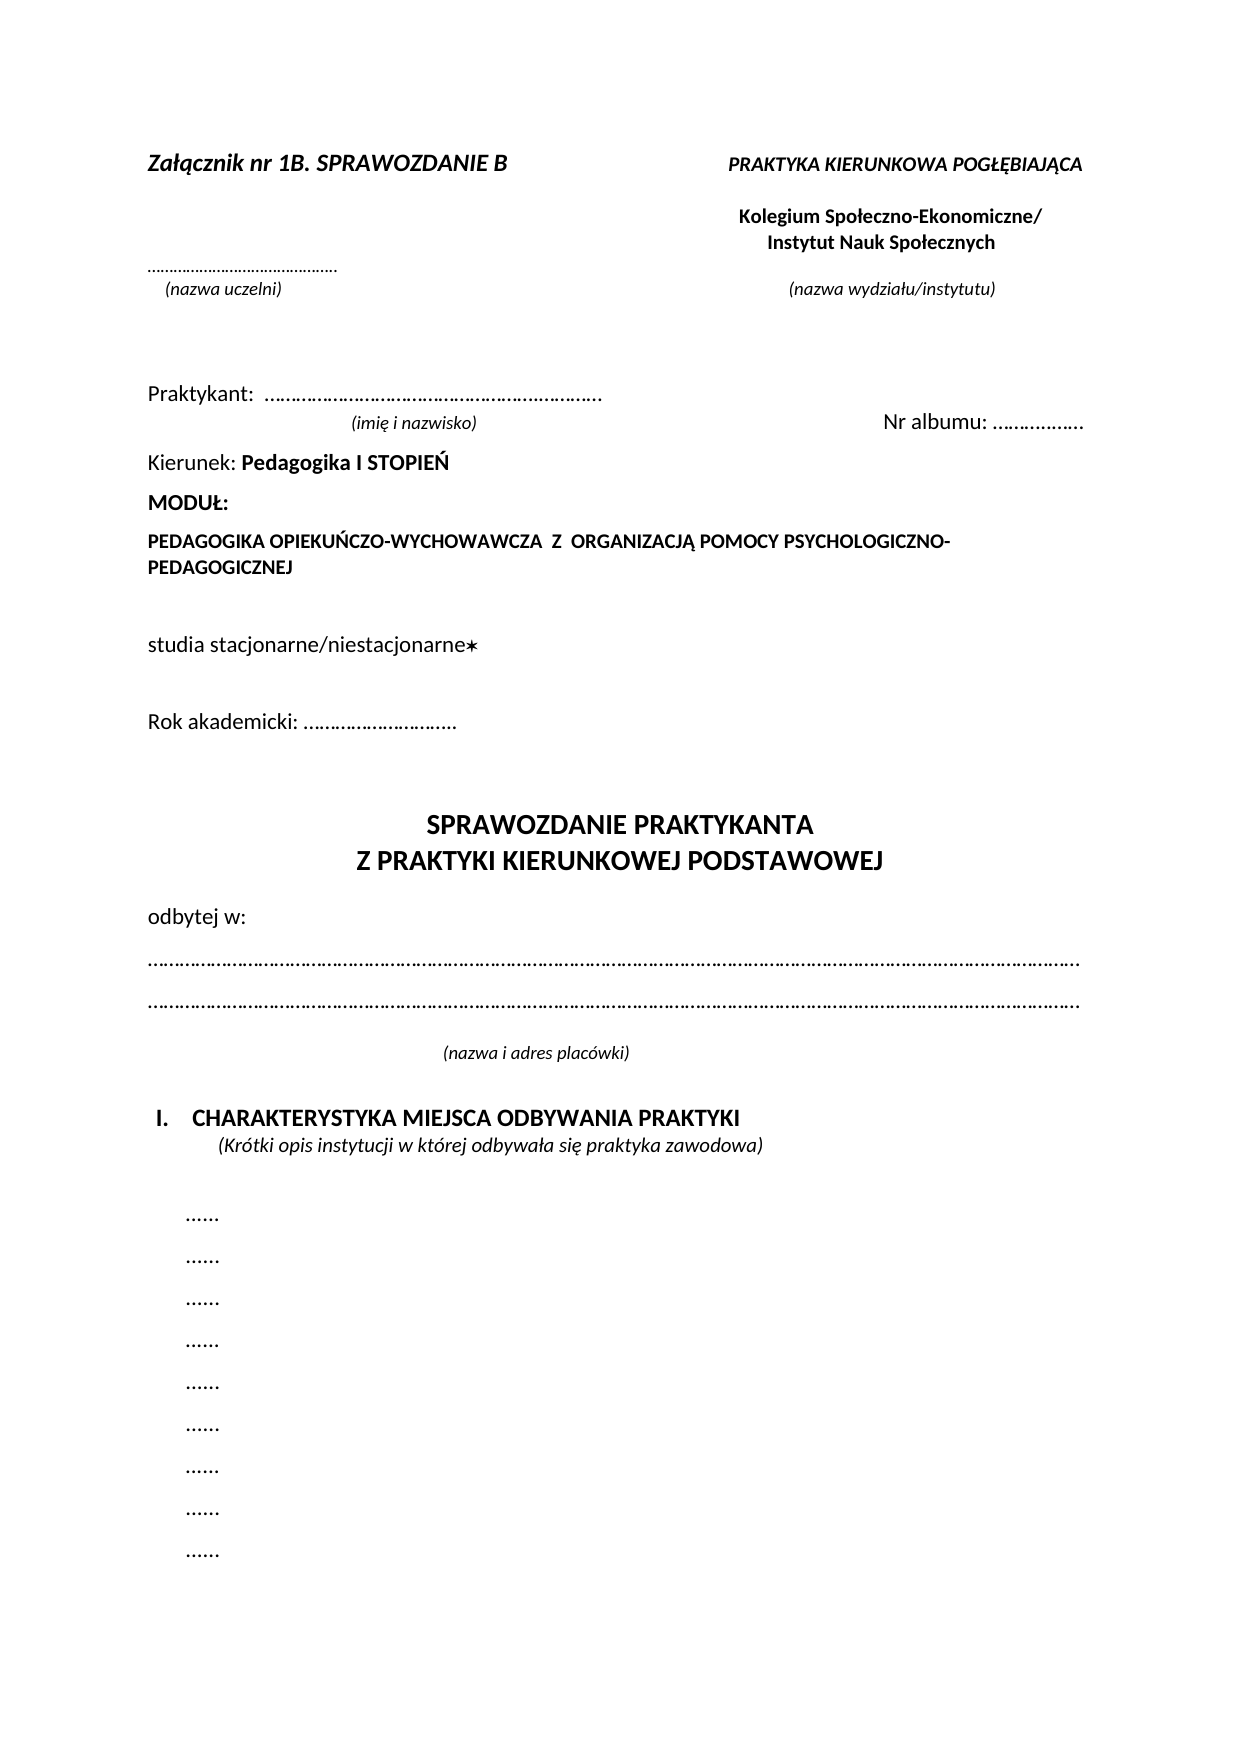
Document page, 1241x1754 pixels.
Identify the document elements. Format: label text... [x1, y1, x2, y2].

text Z PRAKTYKI KIERUNKOWEJ PODSTAWOWEJ [148, 842, 1093, 877]
text Załącznik nr 1B. SPRAWOZDANIE B PRAKTYKA KIERUNKOWA POGŁĘBIAJĄCA [148, 148, 1093, 178]
text odbytej w: ………………………………………………………………………………………………………………………………………………………………………………………………………………………………………………………………………………………………………………………… [148, 902, 1093, 1014]
text ...... [185, 1283, 1093, 1312]
list CHARAKTERYSTYKA MIEJSCA ODBYWANIA PRAKTYKI [156, 1102, 1093, 1132]
text Kolegium Społeczno-Ekonomiczne/ [148, 203, 1093, 229]
text ...... [185, 1493, 1093, 1521]
text ...... [185, 1409, 1093, 1437]
text ...... [185, 1451, 1093, 1479]
text MODUŁ: [148, 488, 1093, 516]
text Rok akademicki: ……………………….. [148, 707, 1093, 735]
text (nazwa uczelni) (nazwa wydziału/instytutu) [148, 277, 1093, 300]
text ...... [185, 1367, 1093, 1396]
text studia stacjonarne/niestacjonarne [148, 630, 1093, 658]
text SPRAWOZDANIE PRAKTYKANTA [148, 806, 1093, 842]
text PEDAGOGIKA OPIEKUŃCZO-WYCHOWAWCZA Z ORGANIZACJĄ POMOCY PSYCHOLOGICZNO-PEDAGOGICZNEJ [148, 529, 1093, 579]
text ...... [185, 1242, 1093, 1269]
text ...... [185, 1535, 1093, 1563]
text ...... [185, 1326, 1093, 1353]
text Praktykant: …………………………………………….………… [148, 379, 1093, 407]
text (Krótki opis instytucji w której odbywała się praktyka zawodowa) [185, 1132, 1093, 1158]
text Instytut Nauk Społecznych [148, 229, 1093, 254]
text …………………………………….. [148, 254, 1093, 277]
text ...... [185, 1199, 1093, 1228]
text Kierunek: Pedagogika I STOPIEŃ [148, 448, 1093, 476]
text (imię i nazwisko) Nr albumu: ………..…… [148, 407, 1093, 435]
text (nazwa i adres placówki) [148, 1041, 1093, 1064]
